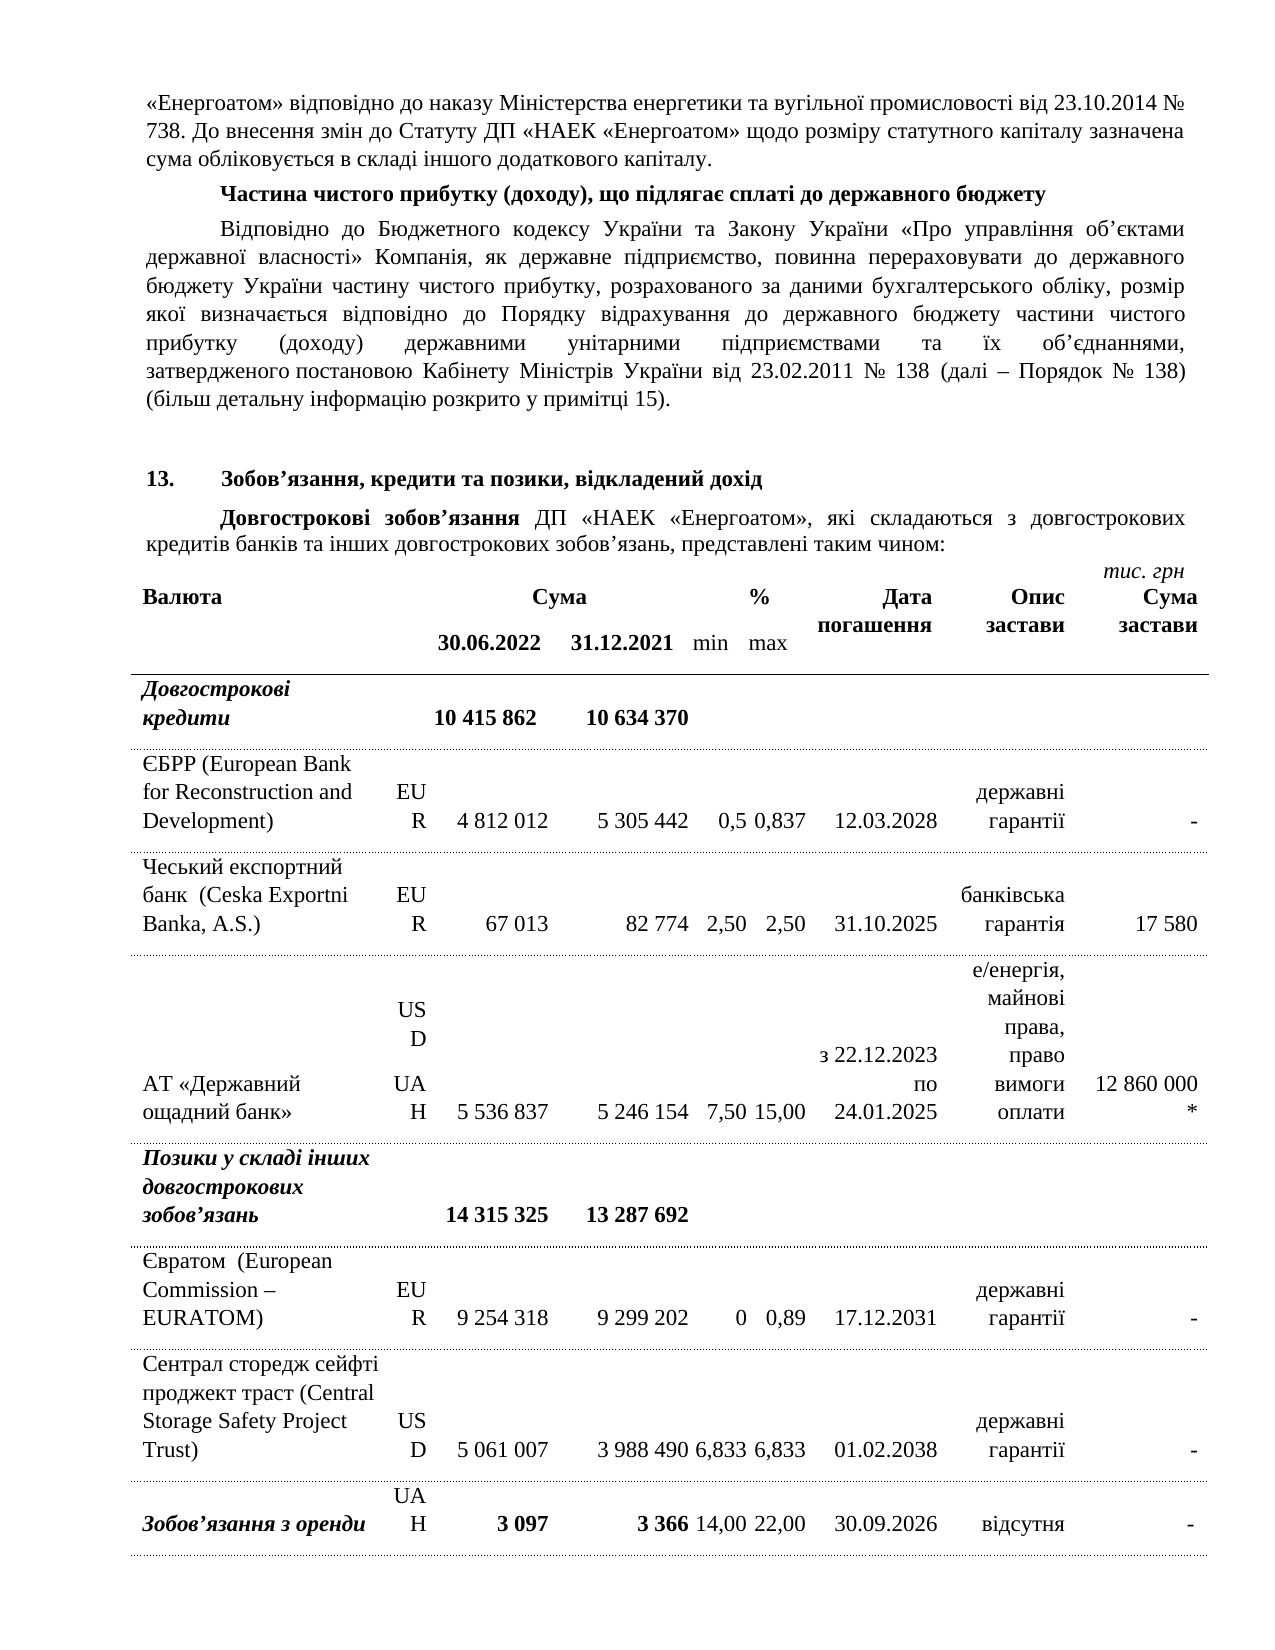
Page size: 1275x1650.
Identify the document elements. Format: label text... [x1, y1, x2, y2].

text тис. грн [146, 557, 1187, 583]
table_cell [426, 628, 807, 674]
text Частина чистого прибутку (доходу), що підлягає сплаті до державного бюджету [146, 180, 1186, 206]
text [146, 88, 1186, 172]
text Довгострокові зобов’язання ДП «НАЕК «Енергоатом», які складаються з довгострокових кредитів банків та інших довгострокових зобов’язань, представлені таким чином: [146, 504, 1186, 557]
subtitle Зобов’язання, кредити та позики, відкладений дохід [146, 465, 1186, 492]
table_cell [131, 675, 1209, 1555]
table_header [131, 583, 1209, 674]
text Відповідно до Бюджетного кодексу України та Закону України «Про управління об’єктами державної власності» Компанія, як державне підприємство, повинна перераховувати до державного бюджету України частину чистого прибутку, розрахованого за даними бухгалтерського обліку, розмір якої визначається відповідно до Порядку відрахування до державного бюджету частини чистого прибутку (доходу) державними унітарними підприємствами та їх об’єднаннями, затвердженого постановою Кабінету Міністрів України від 23.02.2011 № 138 (далі – Порядок № 138) (більш детальну інформацію розкрито у примітці 15). [146, 215, 1186, 412]
